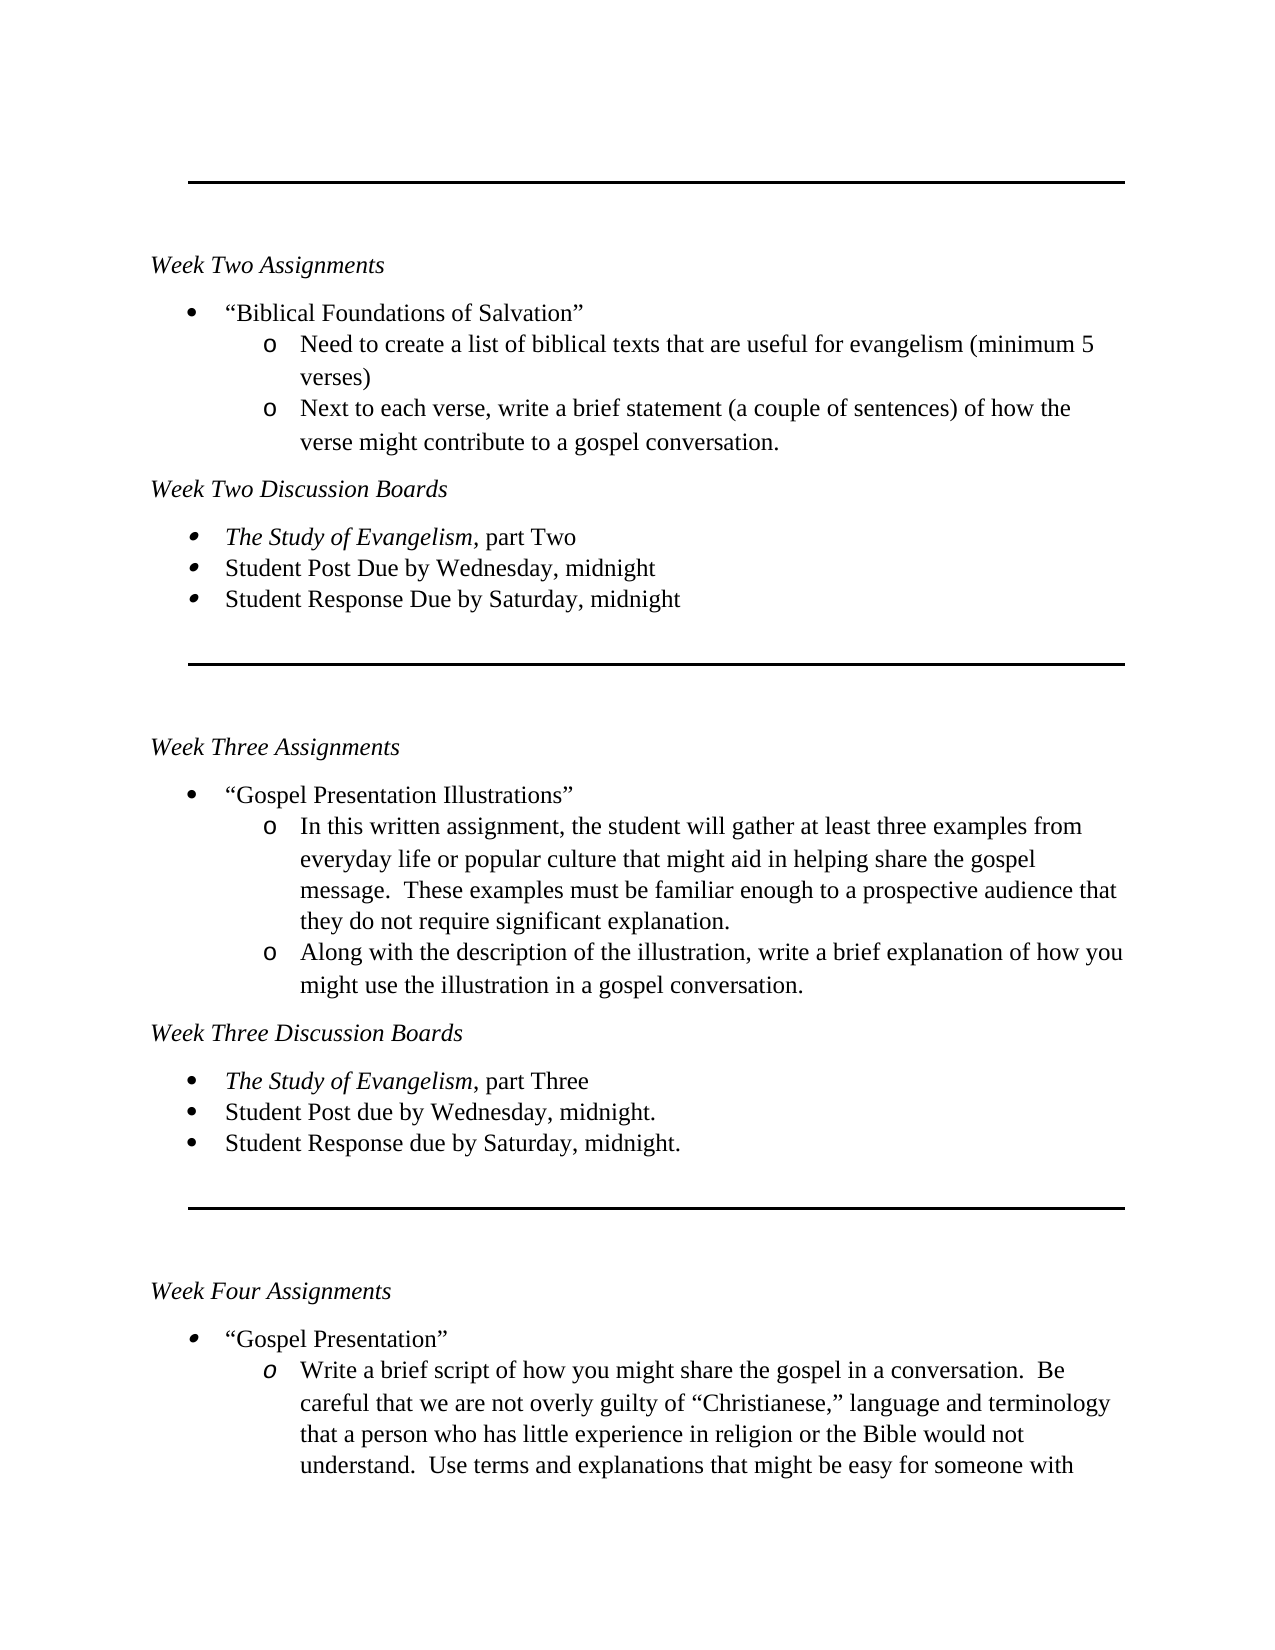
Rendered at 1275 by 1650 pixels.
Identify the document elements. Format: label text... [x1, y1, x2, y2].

list Student Response Due by Saturday, midnight [187, 584, 1125, 613]
list “Gospel Presentation” [187, 1324, 1125, 1353]
list Student Response due by Saturday, midnight. [187, 1128, 1125, 1157]
list Need to create a list of biblical texts that are useful for evangelism (minimum 5 verses) [262, 329, 1125, 391]
list The Study of Evangelism, part Three [187, 1066, 1125, 1095]
list “Gospel Presentation Illustrations” [187, 780, 1125, 809]
text Week Three Assignments [150, 732, 1125, 761]
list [262, 1355, 1125, 1479]
text Week Two Discussion Boards [150, 474, 1125, 503]
text Week Four Assignments [150, 1276, 1125, 1305]
text Week Two Assignments [150, 251, 1125, 279]
list Along with the description of the illustration, write a brief explanation of how you might use the illustration in a gospel conversation. [262, 937, 1125, 999]
list In this written assignment, the student will gather at least three examples from everyday life or popular culture that might aid in helping share the gospel message. These examples must be familiar enough to a prospective audience that they do not require significant explanation. [262, 811, 1125, 935]
list The Study of Evangelism, part Two [187, 522, 1125, 551]
text Week Three Discussion Boards [150, 1018, 1125, 1047]
list “Biblical Foundations of Salvation” [187, 298, 1125, 327]
list Next to each verse, write a brief statement (a couple of sentences) of how the verse might contribute to a gospel conversation. [262, 393, 1125, 455]
list Student Post Due by Wednesday, midnight [187, 553, 1125, 582]
list Student Post due by Wednesday, midnight. [187, 1097, 1125, 1126]
